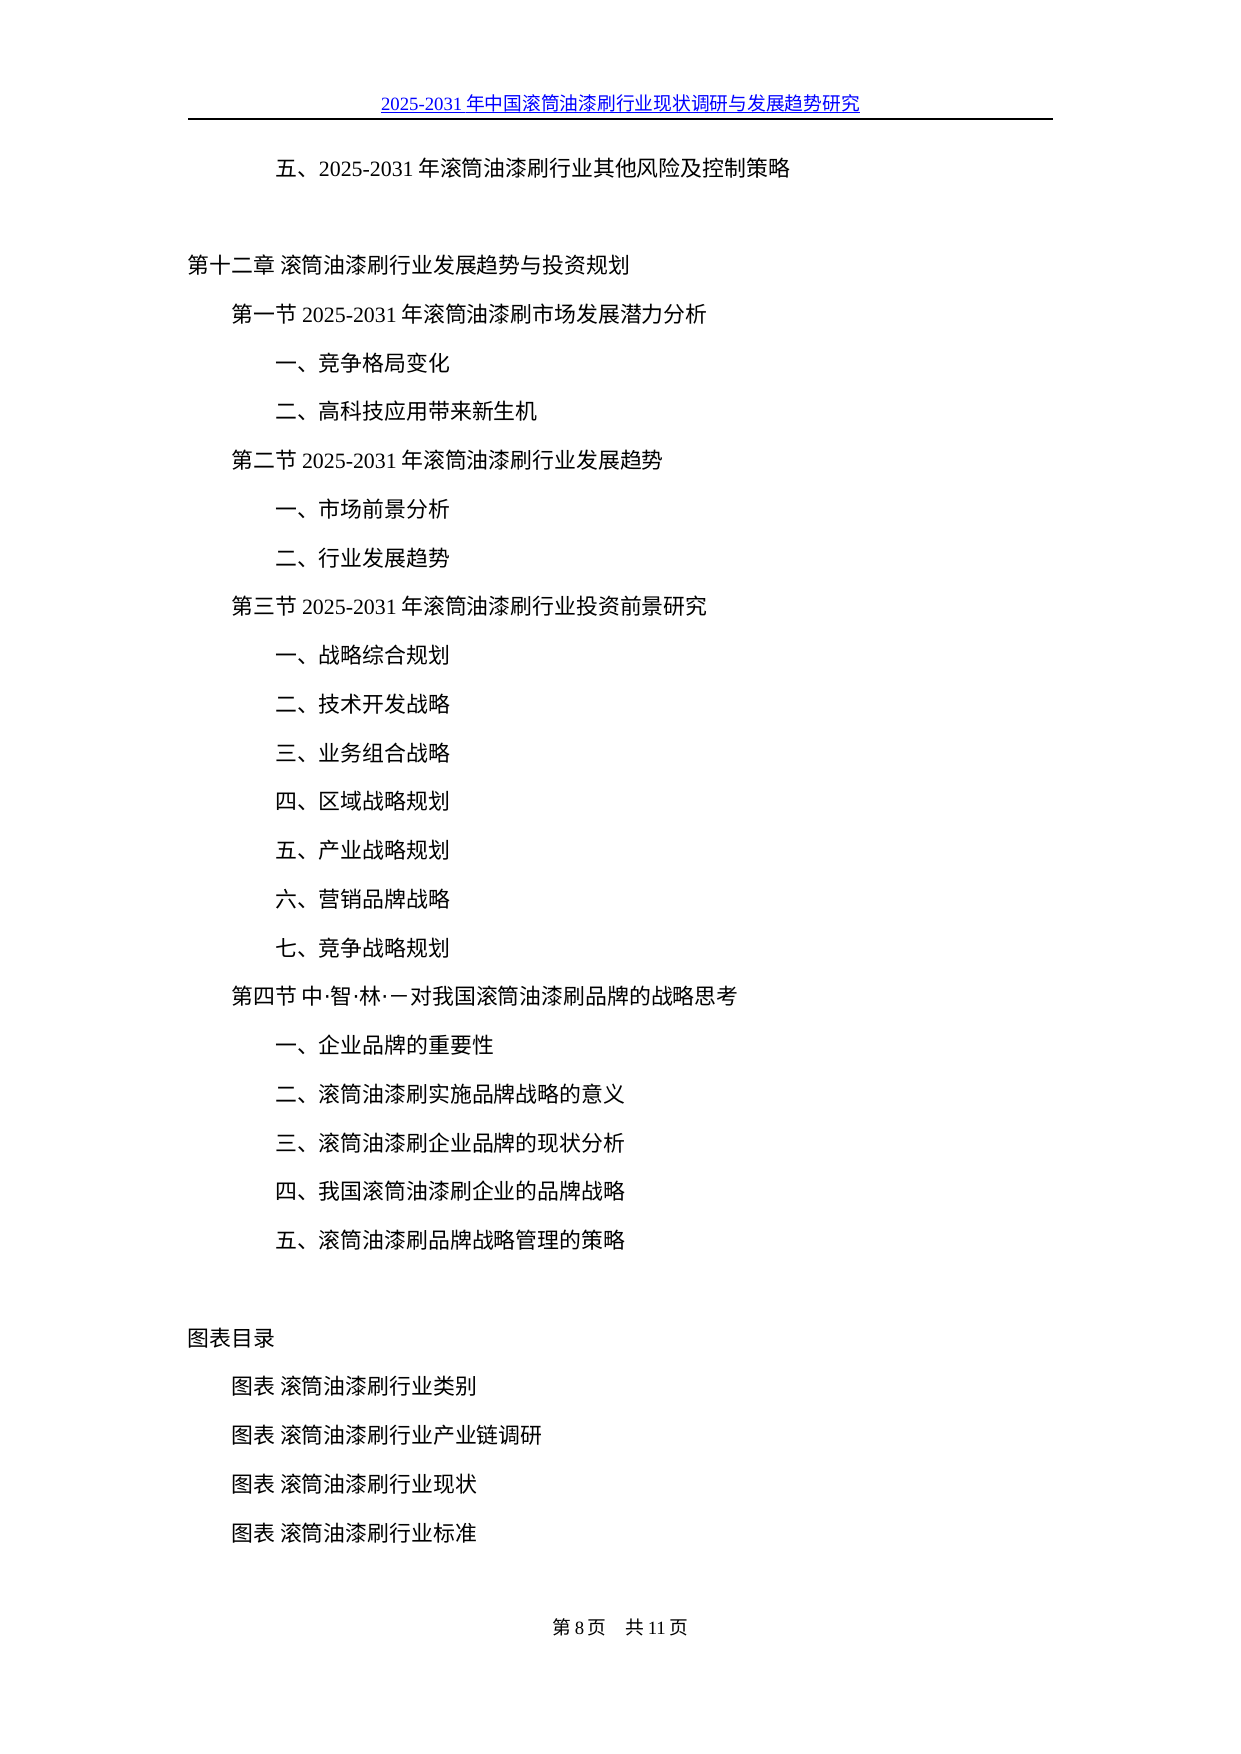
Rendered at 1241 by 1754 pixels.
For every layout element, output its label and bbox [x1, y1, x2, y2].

text [187, 150, 1053, 1548]
